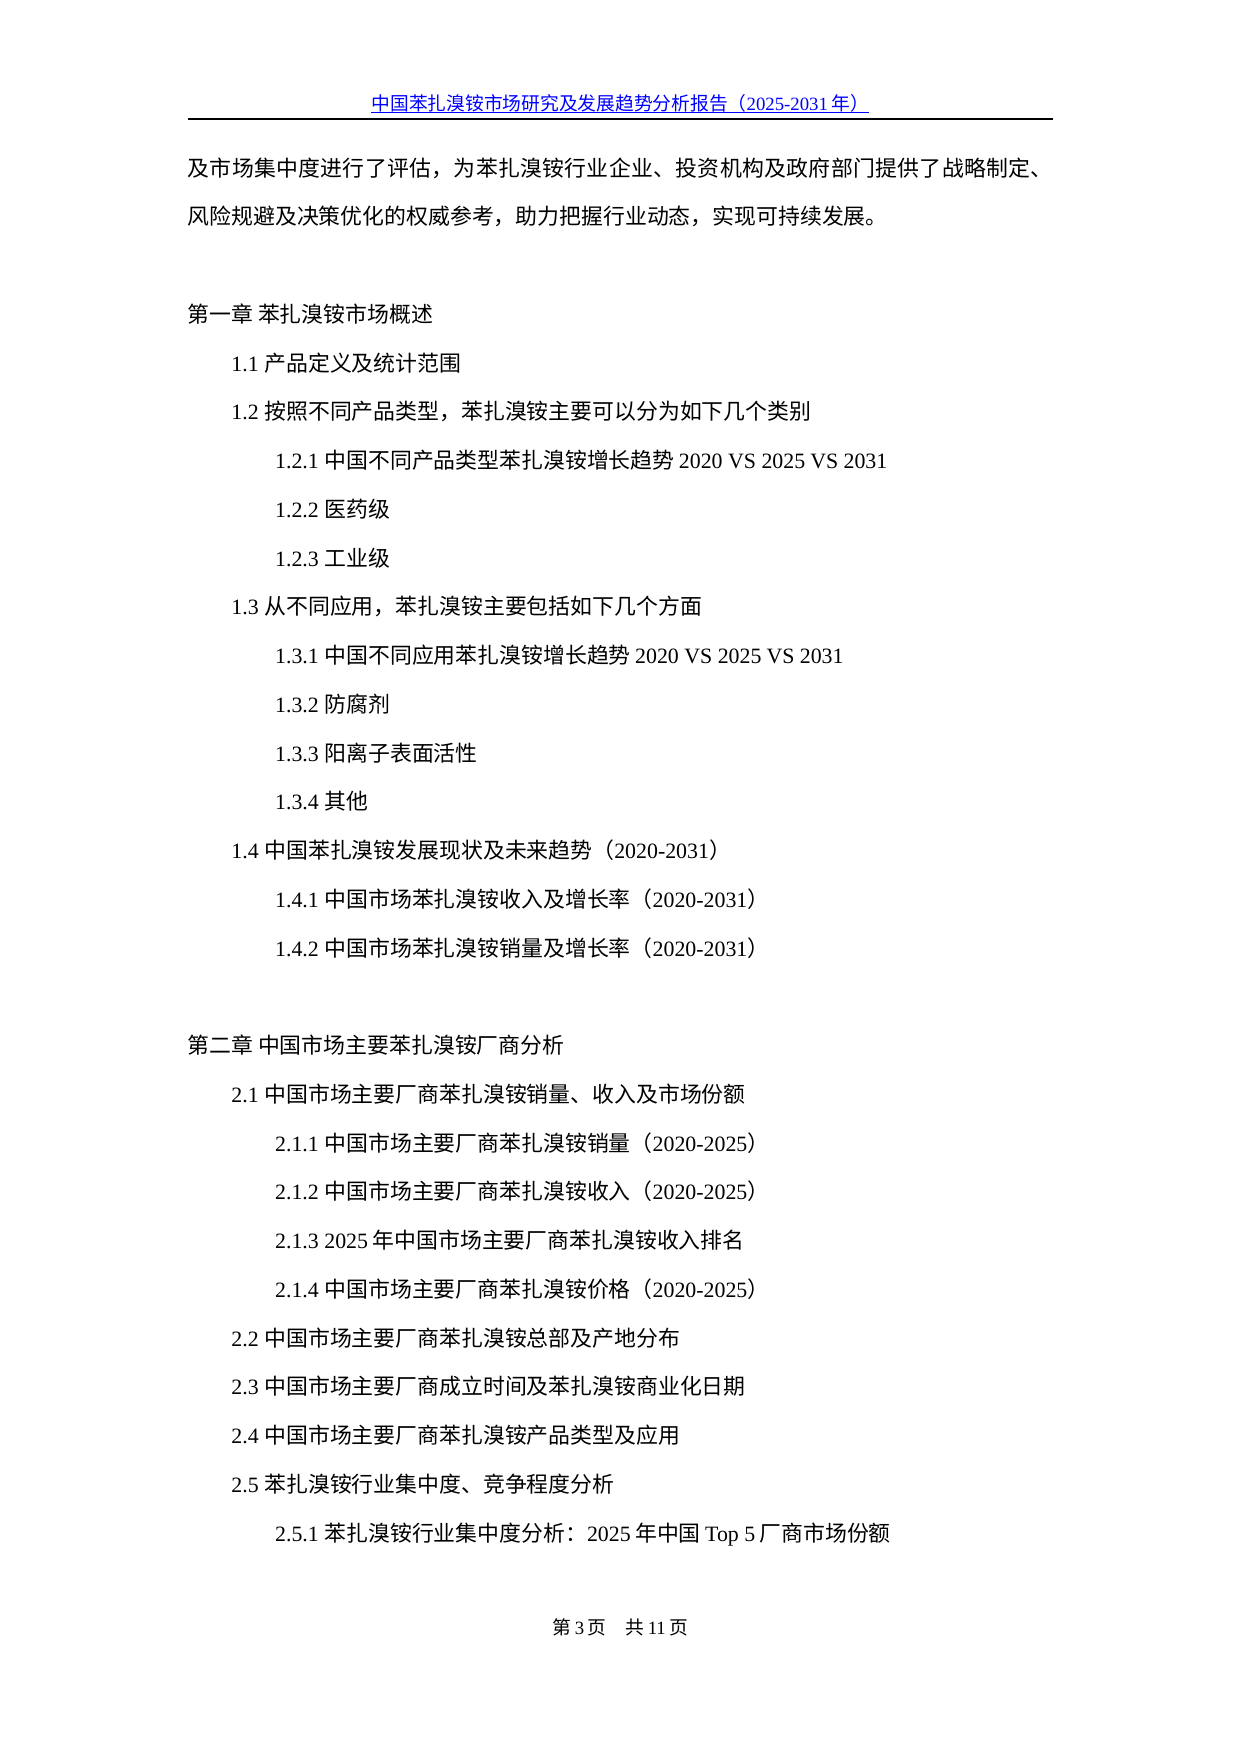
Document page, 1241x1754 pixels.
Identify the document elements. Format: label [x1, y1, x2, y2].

text [187, 150, 1053, 1548]
